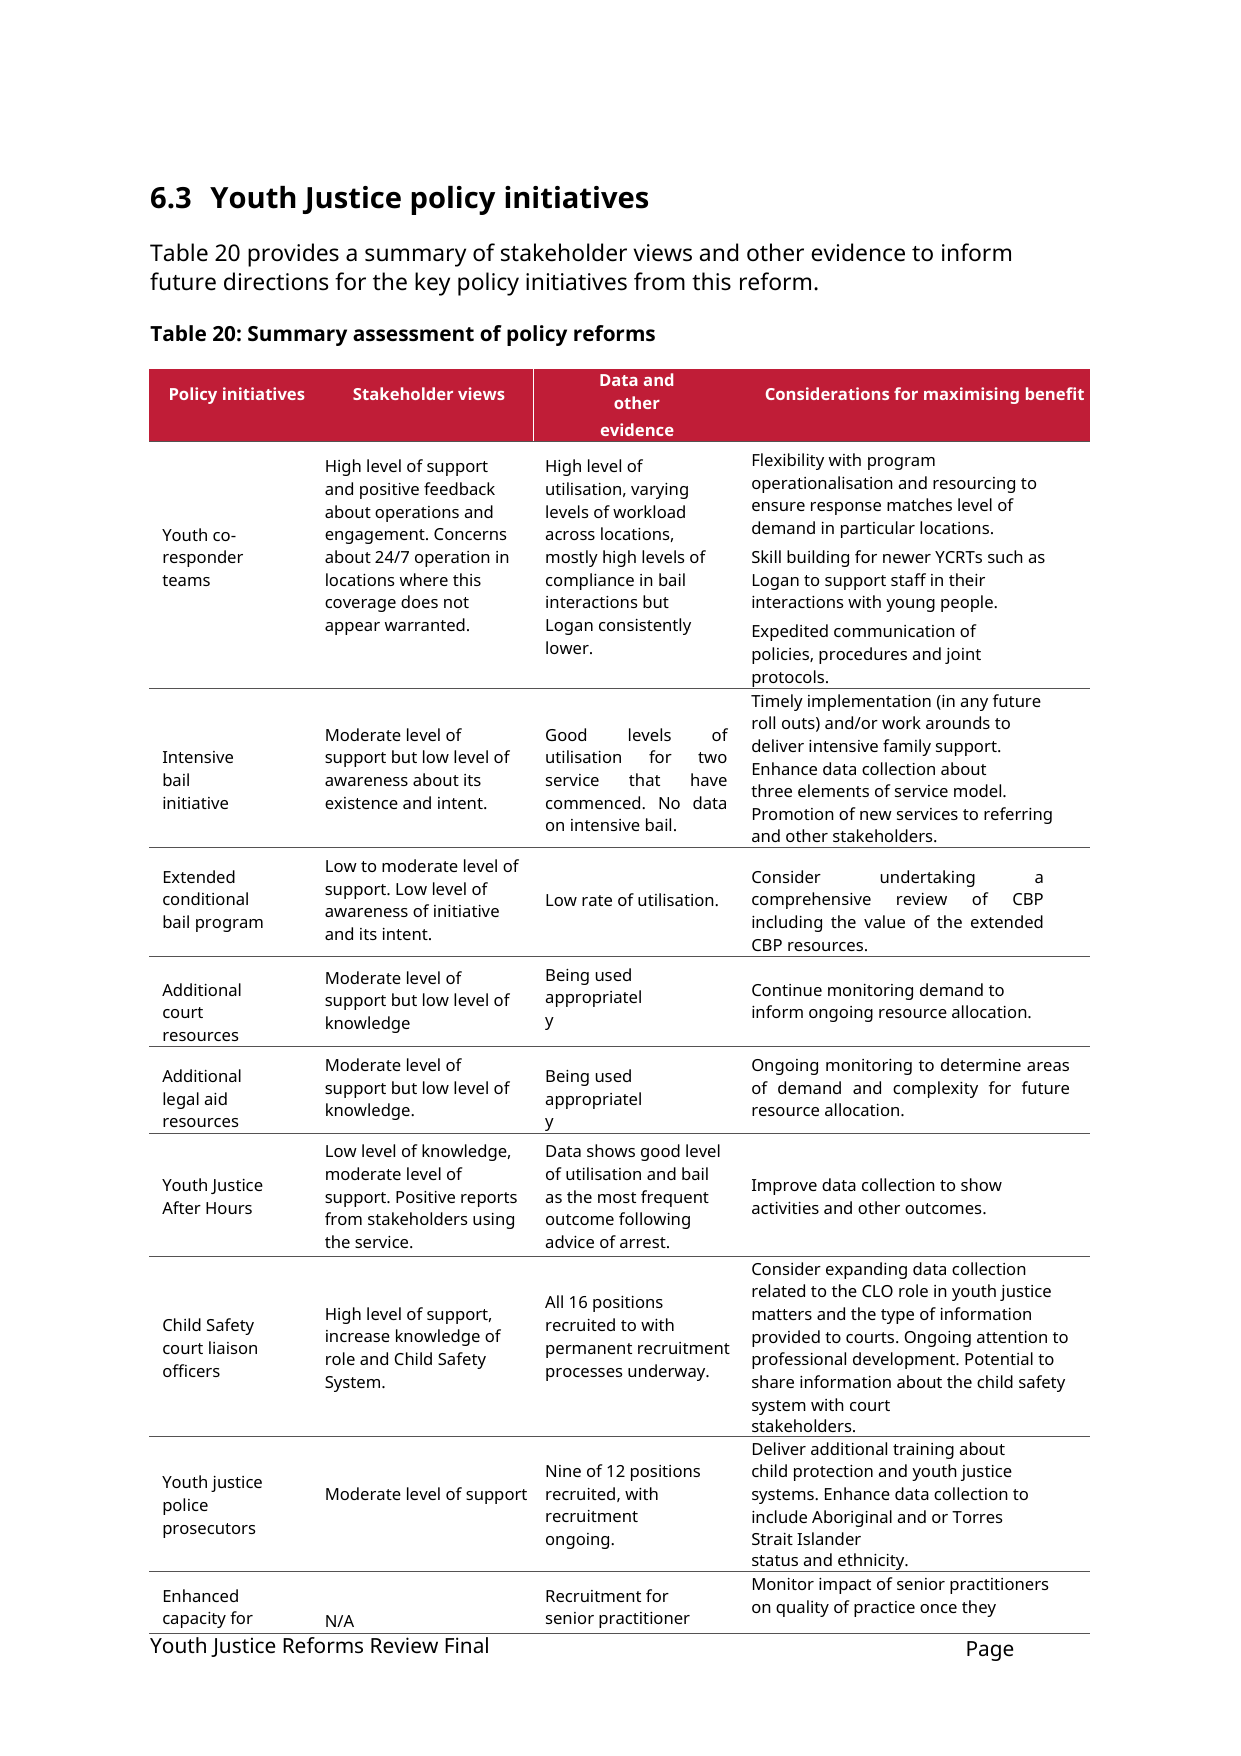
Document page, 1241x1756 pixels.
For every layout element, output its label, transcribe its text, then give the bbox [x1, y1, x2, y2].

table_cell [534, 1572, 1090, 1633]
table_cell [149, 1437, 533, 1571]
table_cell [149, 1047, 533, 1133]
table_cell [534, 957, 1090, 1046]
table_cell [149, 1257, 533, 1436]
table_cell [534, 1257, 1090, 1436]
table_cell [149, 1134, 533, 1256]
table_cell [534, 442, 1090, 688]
text Table 20 provides a summary of stakeholder views and other evidence to inform future directions for the key policy initiatives from this reform. [150, 237, 1029, 297]
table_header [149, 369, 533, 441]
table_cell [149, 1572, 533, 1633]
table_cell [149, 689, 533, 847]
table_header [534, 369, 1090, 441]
subtitle Youth Justice policy initiatives [150, 177, 1240, 217]
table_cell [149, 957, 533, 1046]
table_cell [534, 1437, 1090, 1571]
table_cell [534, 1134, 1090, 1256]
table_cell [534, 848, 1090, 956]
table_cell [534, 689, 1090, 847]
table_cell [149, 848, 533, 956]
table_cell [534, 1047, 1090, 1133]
text Table 20: Summary assessment of policy reforms [150, 319, 1240, 347]
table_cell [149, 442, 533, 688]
